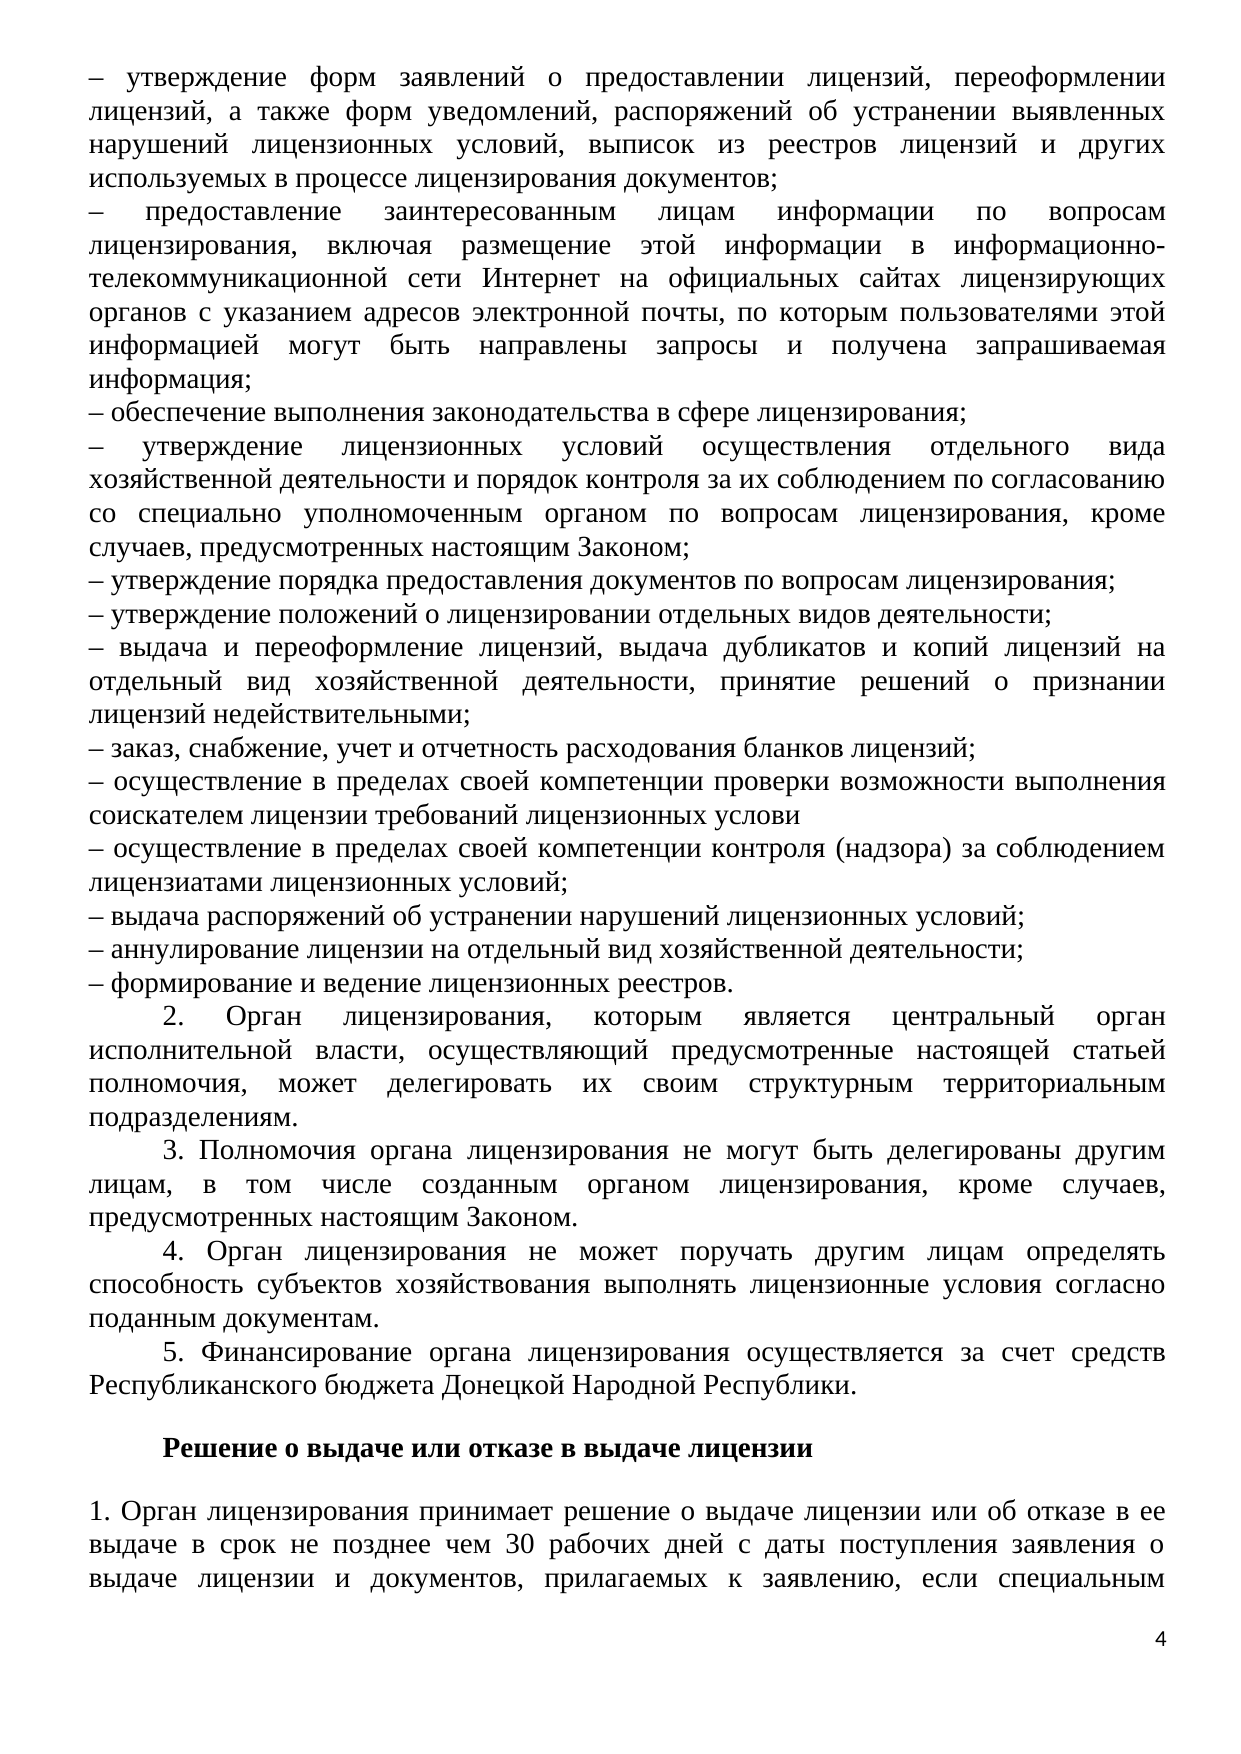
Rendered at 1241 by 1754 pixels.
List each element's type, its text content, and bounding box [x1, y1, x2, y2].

text – утверждение положений о лицензировании отдельных видов деятельности; [89, 596, 1167, 629]
text – предоставление заинтересованным лицам информации по вопросам лицензирования, включая размещение этой информации в информационно-телекоммуникационной сети Интернет на официальных сайтах лицензирующих органов с указанием адресов электронной почты, по которым пользователями этой информацией могут быть направлены запросы и получена запрашиваемая информация; [89, 193, 1167, 394]
text – заказ, снабжение, учет и отчетность расходования бланков лицензий; [89, 730, 1167, 763]
text – утверждение порядка предоставления документов по вопросам лицензирования; [89, 562, 1167, 596]
text 4. Орган лицензирования не может поручать другим лицам определять способность субъектов хозяйствования выполнять лицензионные условия согласно поданным документам. [89, 1233, 1167, 1334]
text – утверждение лицензионных условий осуществления отдельного вида хозяйственной деятельности и порядок контроля за их соблюдением по согласованию со специально уполномоченным органом по вопросам лицензирования, кроме случаев, предусмотренных настоящим Законом; [89, 428, 1167, 562]
text – формирование и ведение лицензионных реестров. [89, 965, 1167, 998]
text Решение о выдаче или отказе в выдаче лицензии [89, 1430, 1167, 1463]
text – обеспечение выполнения законодательства в сфере лицензирования; [89, 394, 1167, 428]
text – осуществление в пределах своей компетенции проверки возможности выполнения соискателем лицензии требований лицензионных услови [89, 763, 1167, 831]
text – аннулирование лицензии на отдельный вид хозяйственной деятельности; [89, 931, 1167, 965]
text 2. Орган лицензирования, которым является центральный орган исполнительной власти, осуществляющий предусмотренные настоящей статьей полномочия, может делегировать их своим структурным территориальным подразделениям. [89, 998, 1167, 1132]
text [89, 1493, 1167, 1593]
text – выдача распоряжений об устранении нарушений лицензионных условий; [89, 898, 1167, 931]
text 3. Полномочия органа лицензирования не могут быть делегированы другим лицам, в том числе созданным органом лицензирования, кроме случаев, предусмотренных настоящим Законом. [89, 1132, 1167, 1233]
text 5. Финансирование органа лицензирования осуществляется за счет средств Республиканского бюджета Донецкой Народной Республики. [89, 1334, 1167, 1401]
text – утверждение форм заявлений о предоставлении лицензий, переоформлении лицензий, а также форм уведомлений, распоряжений об устранении выявленных нарушений лицензионных условий, выписок из реестров лицензий и других используемых в процессе лицензирования документов; [89, 59, 1167, 193]
text – осуществление в пределах своей компетенции контроля (надзора) за соблюдением лицензиатами лицензионных условий; [89, 831, 1167, 898]
text – выдача и переоформление лицензий, выдача дубликатов и копий лицензий на отдельный вид хозяйственной деятельности, принятие решений о признании лицензий недействительными; [89, 629, 1167, 730]
